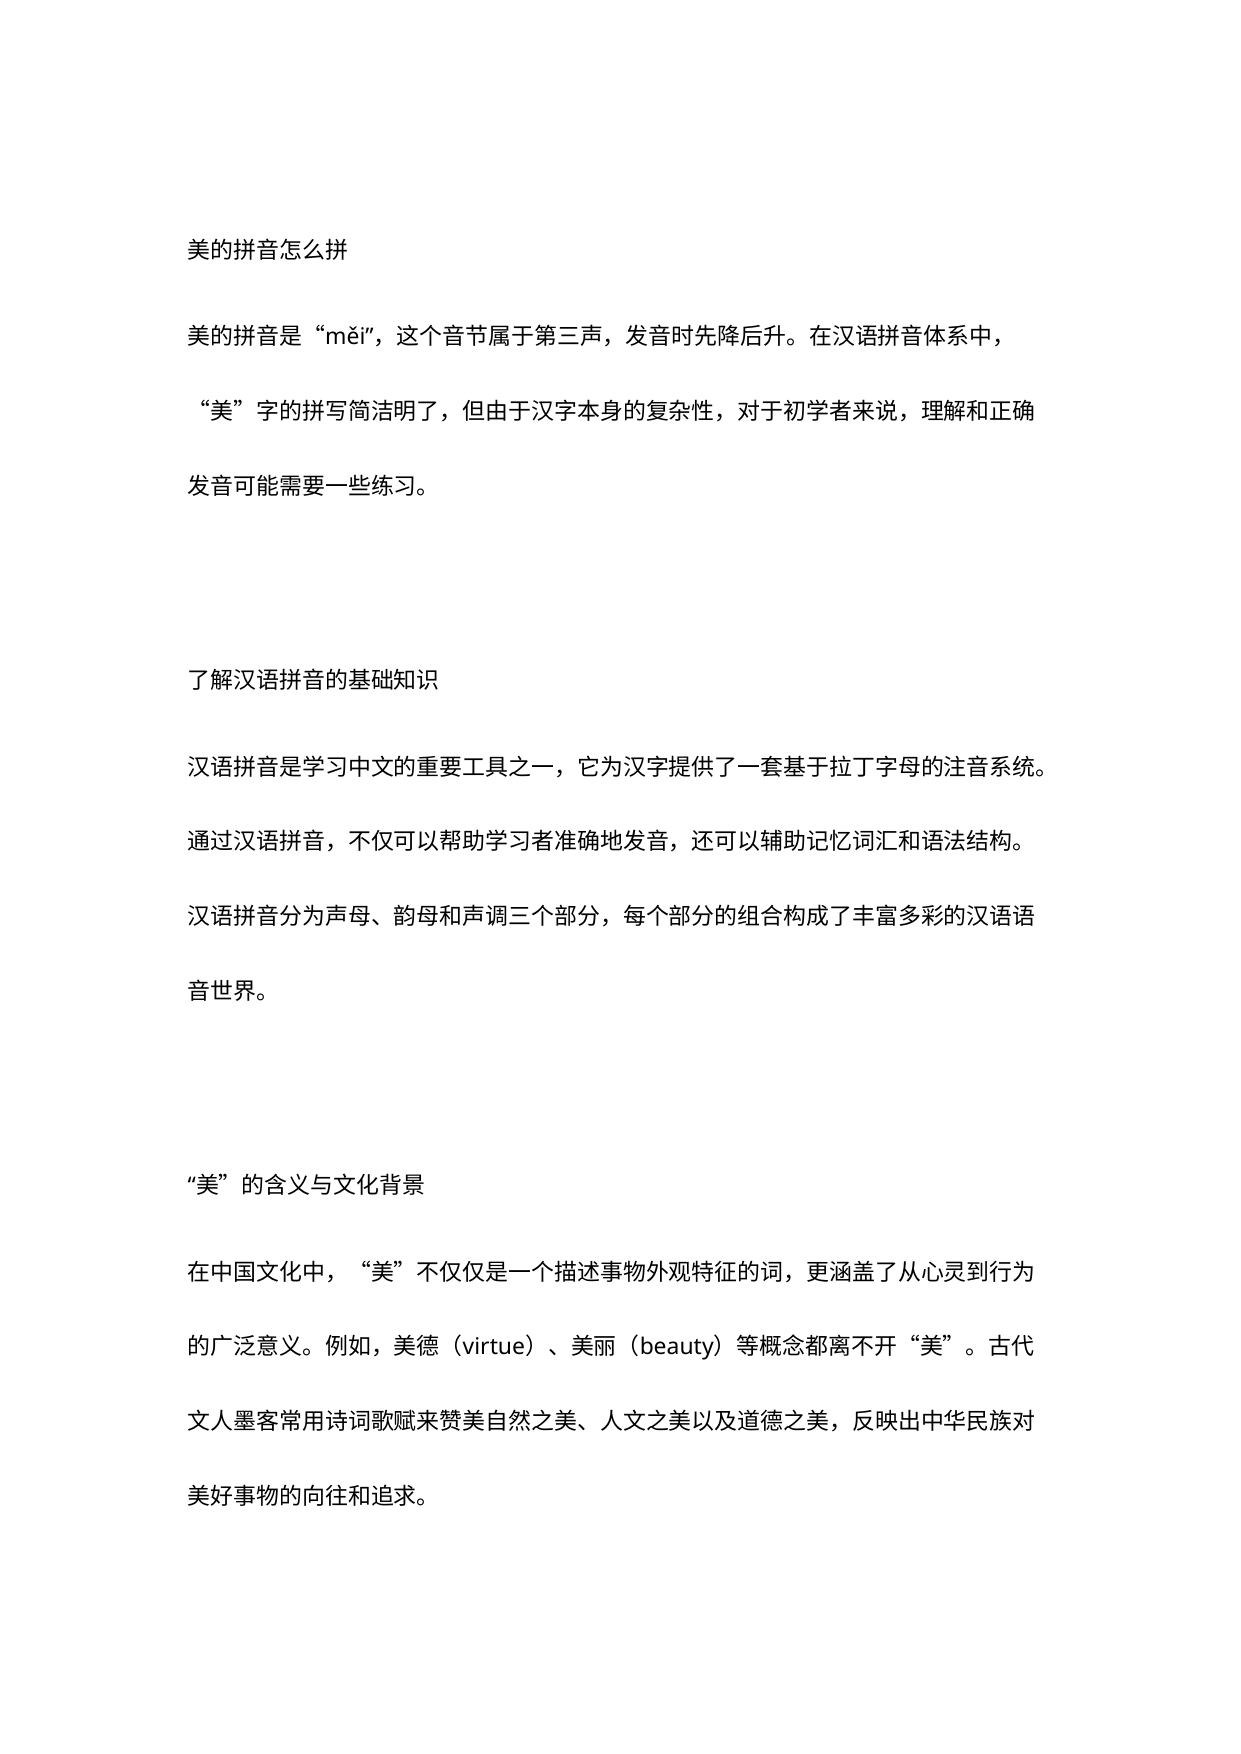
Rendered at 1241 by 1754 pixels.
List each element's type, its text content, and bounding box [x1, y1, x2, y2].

text 了解汉语拼音的基础知识 [187, 646, 1053, 711]
text “美”的含义与文化背景 [187, 1151, 1053, 1216]
text 汉语拼音是学习中文的重要工具之一，它为汉字提供了一套基于拉丁字母的注音系统。通过汉语拼音，不仅可以帮助学习者准确地发音，还可以辅助记忆词汇和语法结构。汉语拼音分为声母、韵母和声调三个部分，每个部分的组合构成了丰富多彩的汉语语音世界。 [187, 733, 1053, 1022]
text 美的拼音是“měi”，这个音节属于第三声，发音时先降后升。在汉语拼音体系中，“美”字的拼写简洁明了，但由于汉字本身的复杂性，对于初学者来说，理解和正确发音可能需要一些练习。 [187, 302, 1053, 517]
text 美的拼音怎么拼 [187, 216, 1053, 281]
text 在中国文化中，“美”不仅仅是一个描述事物外观特征的词，更涵盖了从心灵到行为的广泛意义。例如，美德（virtue）、美丽（beauty）等概念都离不开“美”。古代文人墨客常用诗词歌赋来赞美自然之美、人文之美以及道德之美，反映出中华民族对美好事物的向往和追求。 [187, 1238, 1053, 1527]
